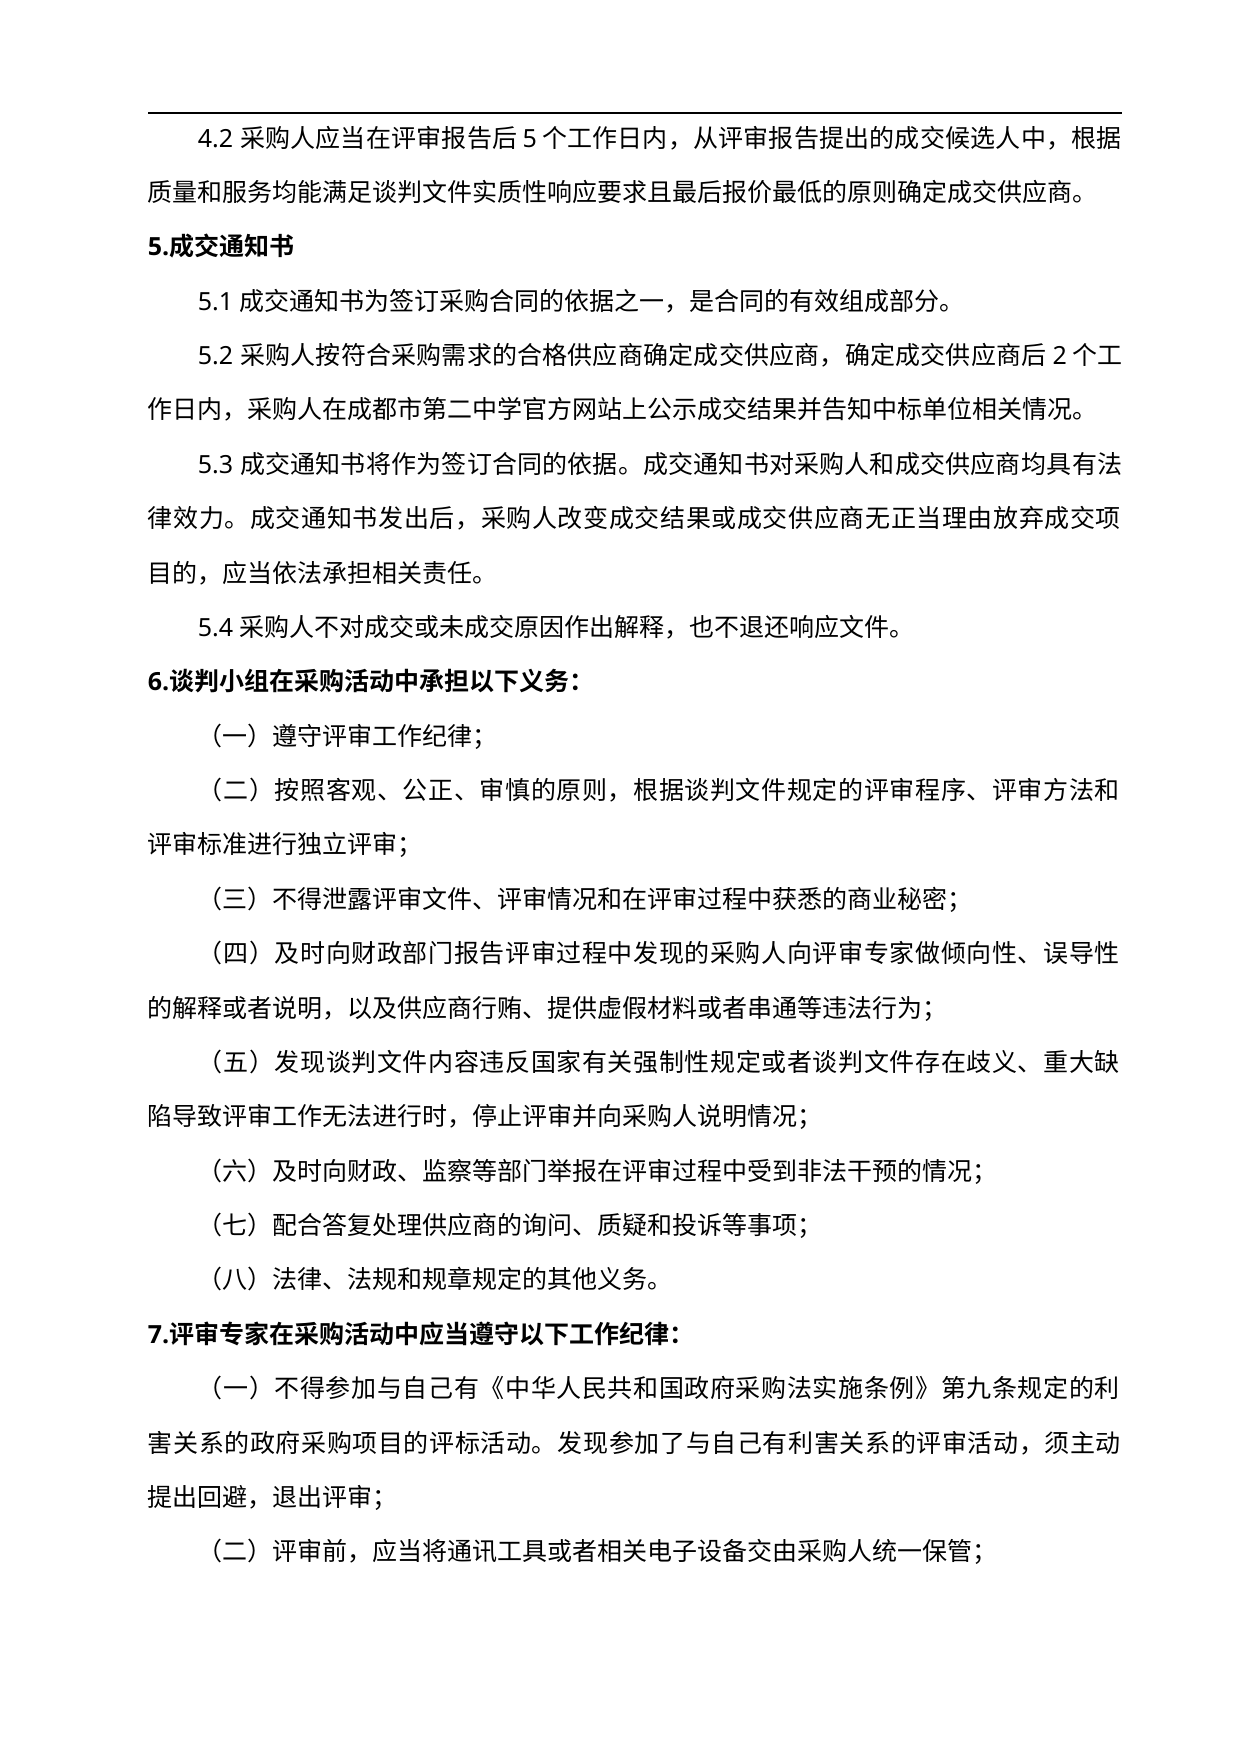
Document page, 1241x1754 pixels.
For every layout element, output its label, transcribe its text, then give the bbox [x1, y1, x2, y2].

text （七）配合答复处理供应商的询问、质疑和投诉等事项； [148, 1206, 1122, 1242]
text 5.4 采购人不对成交或未成交原因作出解释，也不退还响应文件。 [148, 607, 1122, 644]
text 4.2 采购人应当在评审报告后5个工作日内，从评审报告提出的成交候选人中，根据质量和服务均能满足谈判文件实质性响应要求且最后报价最低的原则确定成交供应商。 [148, 118, 1122, 209]
text 5.3 成交通知书将作为签订合同的依据。成交通知书对采购人和成交供应商均具有法律效力。成交通知书发出后，采购人改变成交结果或成交供应商无正当理由放弃成交项目的，应当依法承担相关责任。 [148, 444, 1122, 589]
text 5.1 成交通知书为签订采购合同的依据之一，是合同的有效组成部分。 [148, 281, 1122, 317]
text （六）及时向财政、监察等部门举报在评审过程中受到非法干预的情况； [148, 1151, 1122, 1187]
text 5.成交通知书 [148, 227, 1122, 263]
text （五）发现谈判文件内容违反国家有关强制性规定或者谈判文件存在歧义、重大缺陷导致评审工作无法进行时，停止评审并向采购人说明情况； [148, 1042, 1122, 1133]
text 5.2 采购人按符合采购需求的合格供应商确定成交供应商，确定成交供应商后2个工作日内，采购人在成都市第二中学官方网站上公示成交结果并告知中标单位相关情况。 [148, 336, 1122, 426]
text 6.谈判小组在采购活动中承担以下义务： [148, 662, 1122, 698]
text 7.评审专家在采购活动中应当遵守以下工作纪律： [148, 1314, 1122, 1351]
text （八）法律、法规和规章规定的其他义务。 [148, 1260, 1122, 1296]
text （四）及时向财政部门报告评审过程中发现的采购人向评审专家做倾向性、误导性的解释或者说明，以及供应商行贿、提供虚假材料或者串通等违法行为； [148, 934, 1122, 1024]
text （二）按照客观、公正、审慎的原则，根据谈判文件规定的评审程序、评审方法和评审标准进行独立评审； [148, 771, 1122, 861]
text （一）遵守评审工作纪律； [148, 716, 1122, 752]
text （三）不得泄露评审文件、评审情况和在评审过程中获悉的商业秘密； [148, 879, 1122, 916]
text （二）评审前，应当将通讯工具或者相关电子设备交由采购人统一保管； [148, 1532, 1122, 1568]
text （一）不得参加与自己有《中华人民共和国政府采购法实施条例》第九条规定的利害关系的政府采购项目的评标活动。发现参加了与自己有利害关系的评审活动，须主动提出回避，退出评审； [148, 1369, 1122, 1514]
